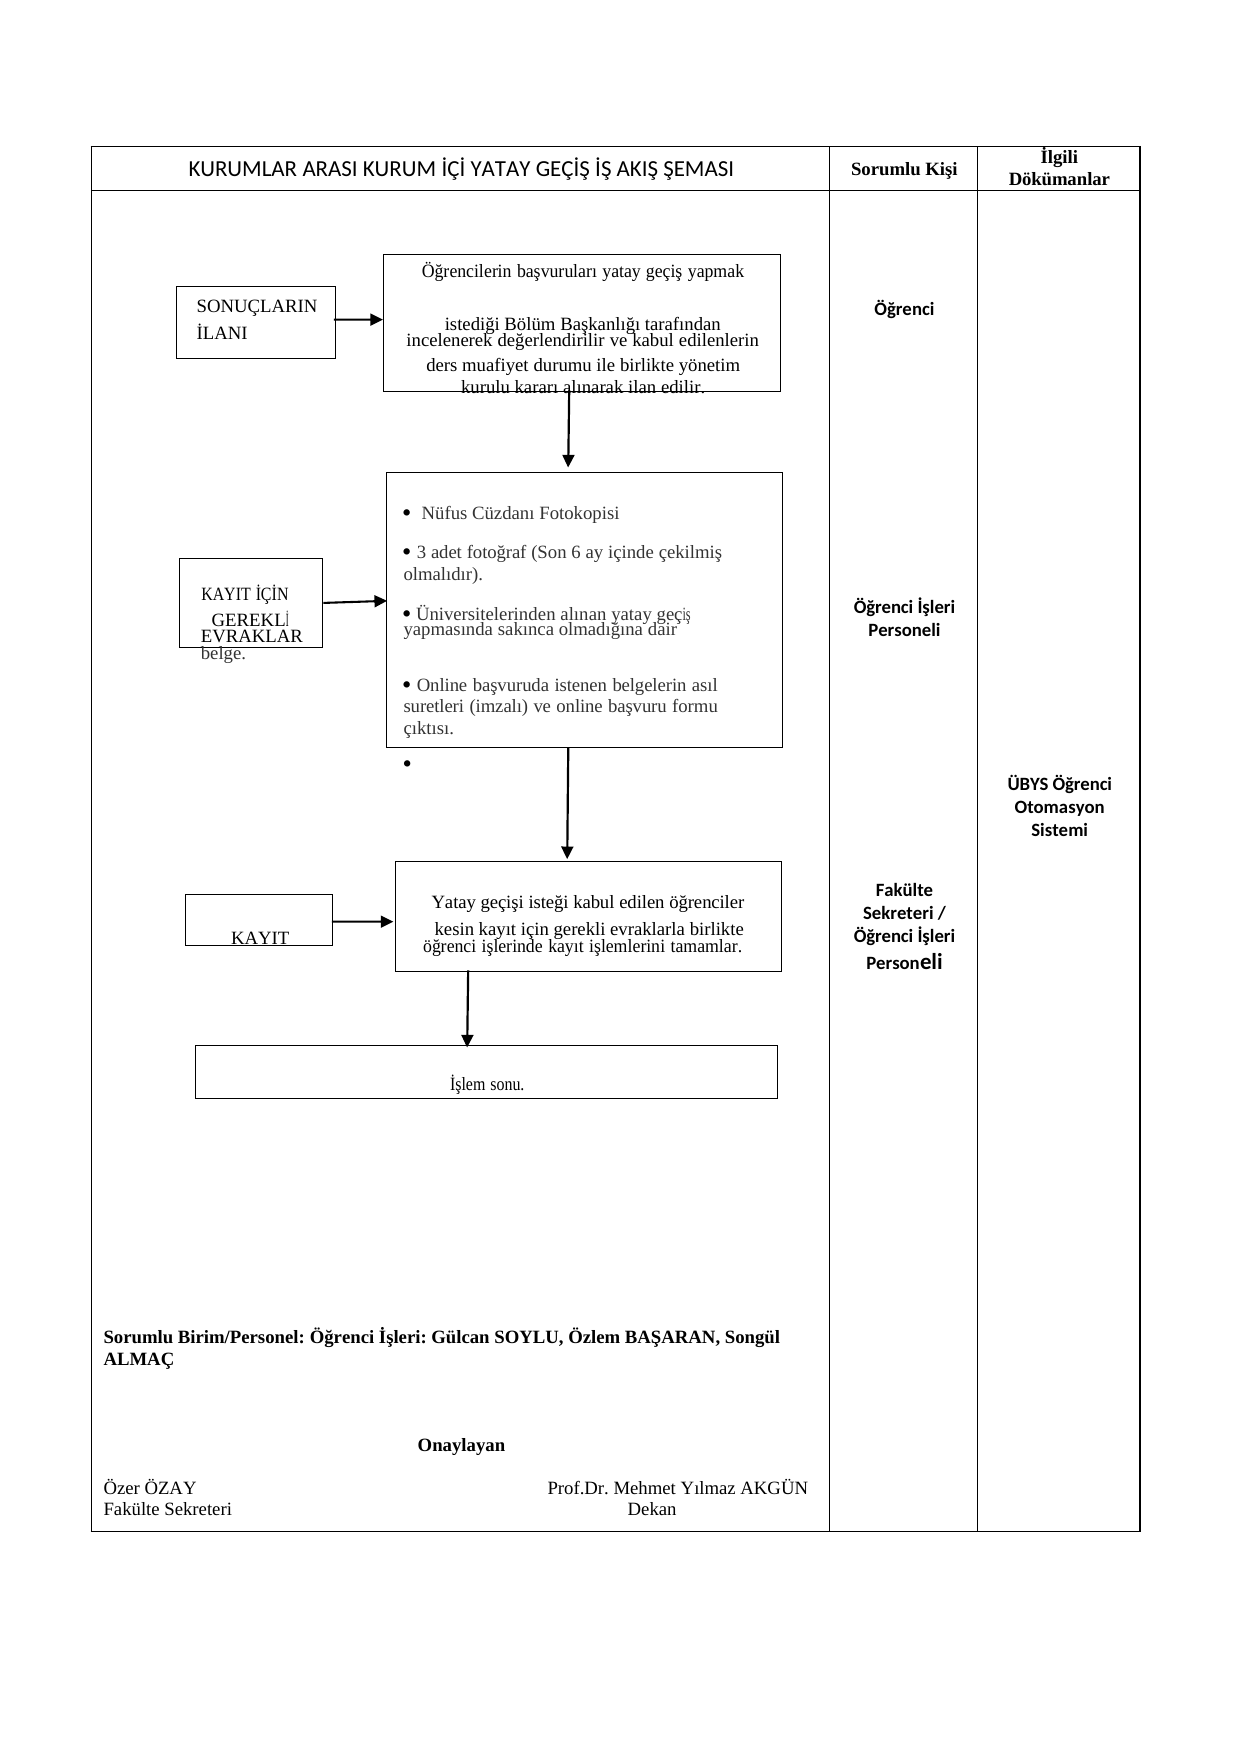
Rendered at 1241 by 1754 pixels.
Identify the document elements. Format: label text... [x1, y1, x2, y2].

table_cell ÜBYS Öğrenci Otomasyon Sistemi [978, 191, 1139, 1531]
table_header KURUMLAR ARASI KURUM İÇİ YATAY GEÇİŞ İŞ AKIŞ ŞEMASI [92, 147, 829, 190]
table_header Sorumlu Kişi [830, 147, 977, 190]
table_cell Öğrenci Öğrenci İşleri Personeli Fakülte Sekreteri / Öğrenci İşleri Personeli [830, 191, 977, 1531]
table_cell Öğrencilerin başvuruları yatay geçiş yapmak SONUÇLARIN İLANI istediği Bölüm Başkanlığı tarafından incelenerek değerlendirilir ve kabul edilenlerin ders muafiyet durumu ile birlikte yönetim kurulu kararı alınarak ilan edilir. Nüfus Cüzdanı Fotokopisi 3 adet fotoğraf (Son 6 ay içinde çekilmiş olmalıdır). KAYIT İÇİN GEREKLİ  Üniversitelerinden alınan yatay geçiş EVRAKLAR yapmasında sakınca olmadığına dair belge. Online başvuruda istenen belgelerin asıl suretleri (imzalı) ve online başvuru formu çıktısı.  Yatay geçişi isteği kabul edilen öğrenciler KAYIT kesin kayıt için gerekli evraklarla birlikte öğrenci işlerinde kayıt işlemlerini tamamlar. İşlem sonu. Sorumlu Birim/Personel: Öğrenci İşleri: Gülcan SOYLU, Özlem BAŞARAN, Songül ALMAÇ Onaylayan Özer ÖZAY Prof.Dr. Mehmet Yılmaz AKGÜN Fakülte Sekreteri Dekan [92, 191, 829, 1531]
table_header İlgili Dökümanlar [978, 147, 1139, 190]
